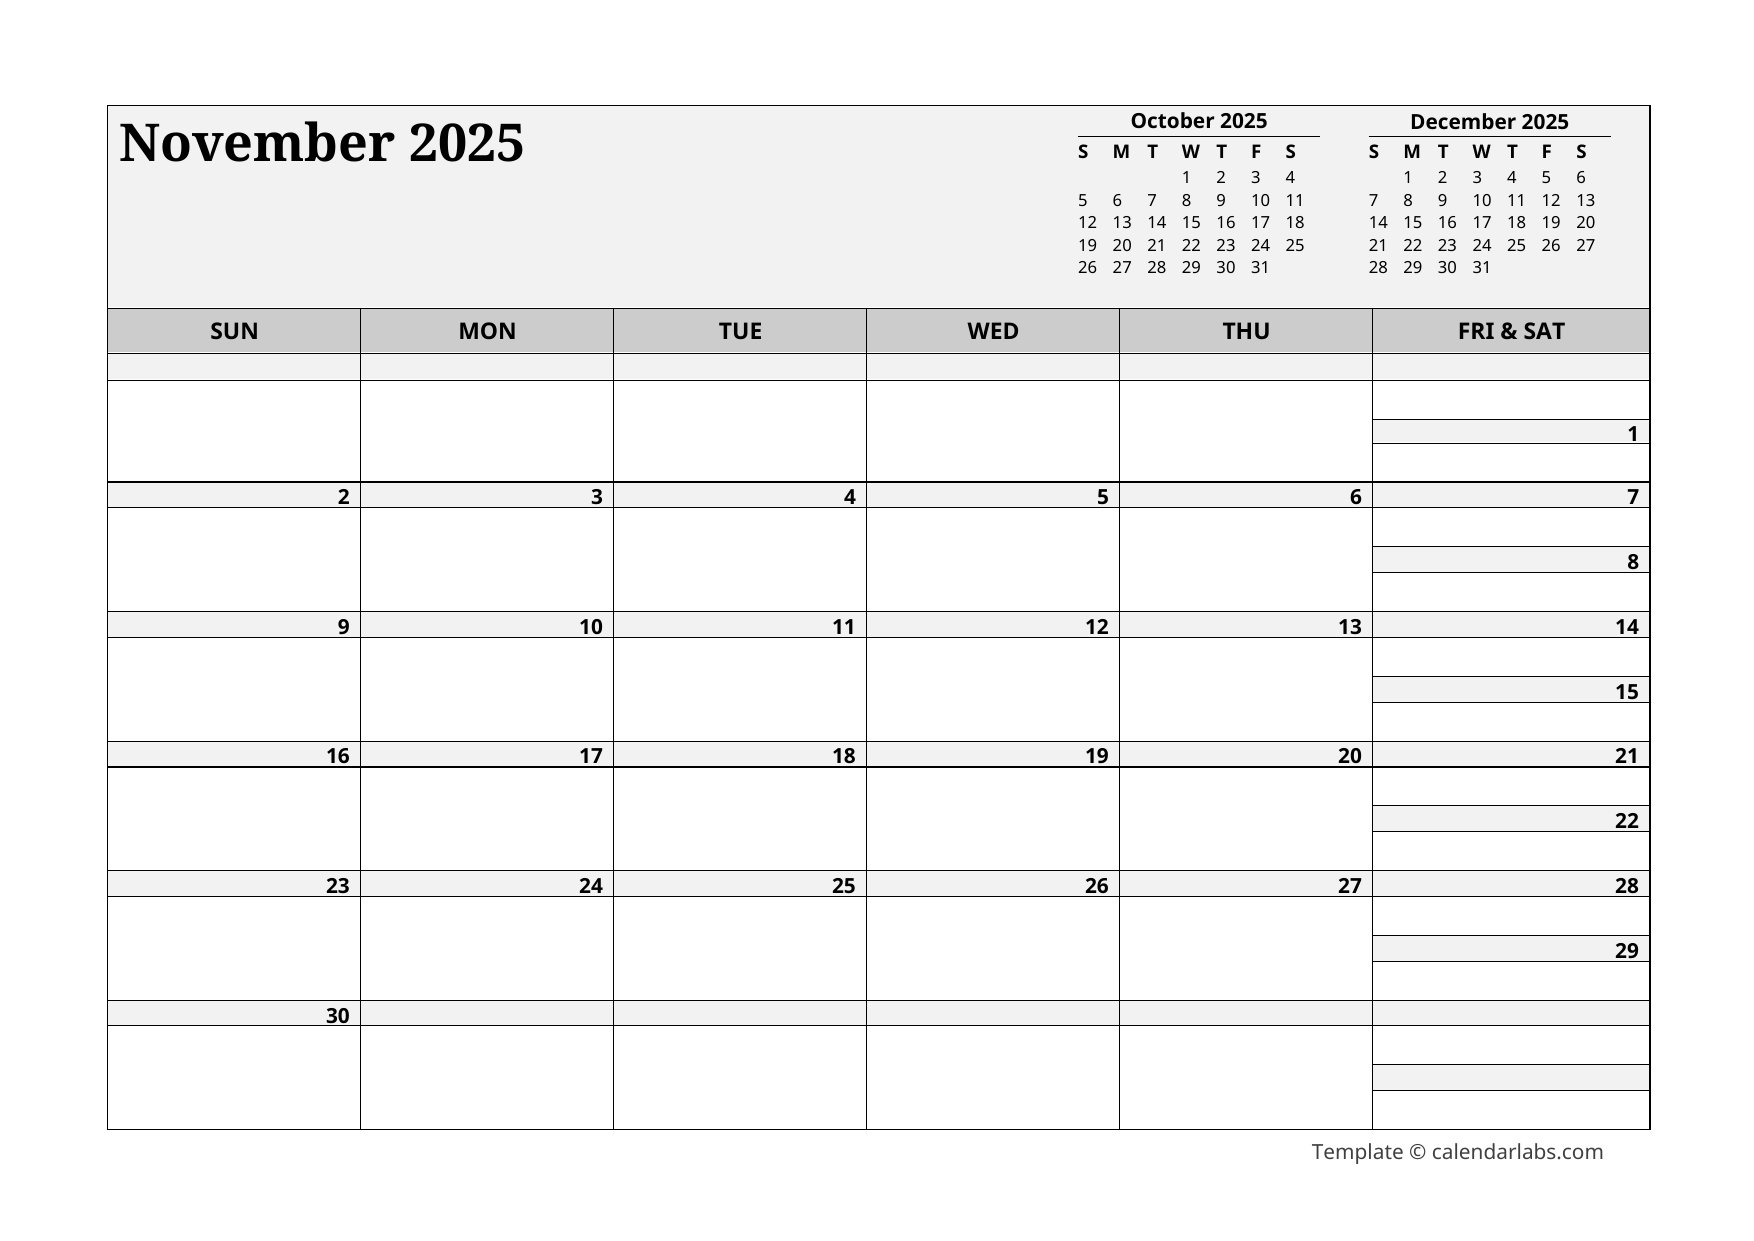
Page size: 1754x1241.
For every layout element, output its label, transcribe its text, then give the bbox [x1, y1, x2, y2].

table_cell [361, 354, 613, 379]
table_cell [361, 768, 613, 870]
table_cell 20 [1120, 742, 1372, 766]
table_cell 10 [361, 612, 613, 637]
table_cell [1373, 638, 1649, 676]
table_cell 16 [108, 742, 360, 766]
table_cell [361, 1001, 613, 1025]
table_cell [1373, 962, 1649, 1000]
table_cell [614, 1026, 866, 1129]
table_cell [361, 381, 613, 481]
table_cell [108, 354, 360, 379]
table_cell [867, 381, 1119, 481]
table_cell [1120, 768, 1372, 870]
table_cell [1373, 573, 1649, 611]
table_cell [867, 354, 1119, 379]
table_cell [361, 897, 613, 1000]
table_cell 14 [1373, 612, 1649, 637]
table_cell [1373, 354, 1649, 379]
table_header [1022, 106, 1331, 307]
table_cell [614, 381, 866, 481]
table_cell [1373, 1026, 1649, 1064]
table_cell 24 [361, 871, 613, 896]
table_cell 6 [1120, 483, 1372, 507]
table_cell 25 [614, 871, 866, 896]
table_cell [614, 897, 866, 1000]
table_cell [1373, 1091, 1649, 1129]
table_header [1331, 106, 1622, 307]
table_cell [614, 354, 866, 379]
table_cell [1120, 897, 1372, 1000]
table_cell [361, 1026, 613, 1129]
table_cell [1373, 768, 1649, 805]
table_cell [1373, 508, 1649, 546]
table_cell [614, 768, 866, 870]
table_cell [1373, 832, 1649, 870]
table_cell [614, 638, 866, 741]
table_cell [1120, 508, 1372, 611]
table_cell [361, 508, 613, 611]
table_cell [1120, 1001, 1372, 1025]
table_cell 1 [1373, 420, 1649, 442]
table_cell [108, 508, 360, 611]
table_cell [614, 1001, 866, 1025]
table_cell [867, 768, 1119, 870]
table_cell [867, 1001, 1119, 1025]
table_cell [108, 638, 360, 741]
table_cell [1373, 897, 1649, 935]
table_cell [1373, 444, 1649, 481]
table_cell 18 [614, 742, 866, 766]
table_cell [867, 638, 1119, 741]
table_cell [1120, 638, 1372, 741]
table_cell 15 [1373, 677, 1649, 702]
table_cell 26 [867, 871, 1119, 896]
table_cell 27 [1120, 871, 1372, 896]
table_cell 9 [108, 612, 360, 637]
table_cell 5 [867, 483, 1119, 507]
table_cell [1120, 381, 1372, 481]
table_cell [867, 1026, 1119, 1129]
table_cell 2 [108, 483, 360, 507]
table_cell [1373, 381, 1649, 418]
table_cell SUN [108, 309, 360, 352]
table_cell [108, 897, 360, 1000]
table_cell [1373, 703, 1649, 741]
table_cell 13 [1120, 612, 1372, 637]
table_cell 12 [867, 612, 1119, 637]
table_cell [1373, 1001, 1649, 1025]
table_cell 8 [1373, 547, 1649, 572]
table_cell 28 [1373, 871, 1649, 896]
table_cell [1120, 354, 1372, 379]
table_cell [1373, 1065, 1649, 1090]
table_cell 22 [1373, 806, 1649, 831]
table_cell [1120, 1026, 1372, 1129]
table_cell FRI & SAT [1373, 309, 1649, 352]
table_cell 3 [361, 483, 613, 507]
table_cell [108, 1026, 360, 1129]
table_cell 17 [361, 742, 613, 766]
table_cell [108, 768, 360, 870]
table_header [1622, 106, 1649, 307]
table_cell 30 [108, 1001, 360, 1025]
table_cell 19 [867, 742, 1119, 766]
table_cell [867, 897, 1119, 1000]
table_cell [867, 508, 1119, 611]
table_cell THU [1120, 309, 1372, 352]
table_cell [361, 638, 613, 741]
table_cell 29 [1373, 936, 1649, 961]
table_cell TUE [614, 309, 866, 352]
table_cell 23 [108, 871, 360, 896]
table_header November 2025 [108, 106, 1022, 307]
table_cell 21 [1373, 742, 1649, 766]
table_cell [108, 381, 360, 481]
table_cell MON [361, 309, 613, 352]
table_cell 4 [614, 483, 866, 507]
table_cell 11 [614, 612, 866, 637]
table_cell WED [867, 309, 1119, 352]
table_cell 7 [1373, 483, 1649, 507]
table_cell [614, 508, 866, 611]
